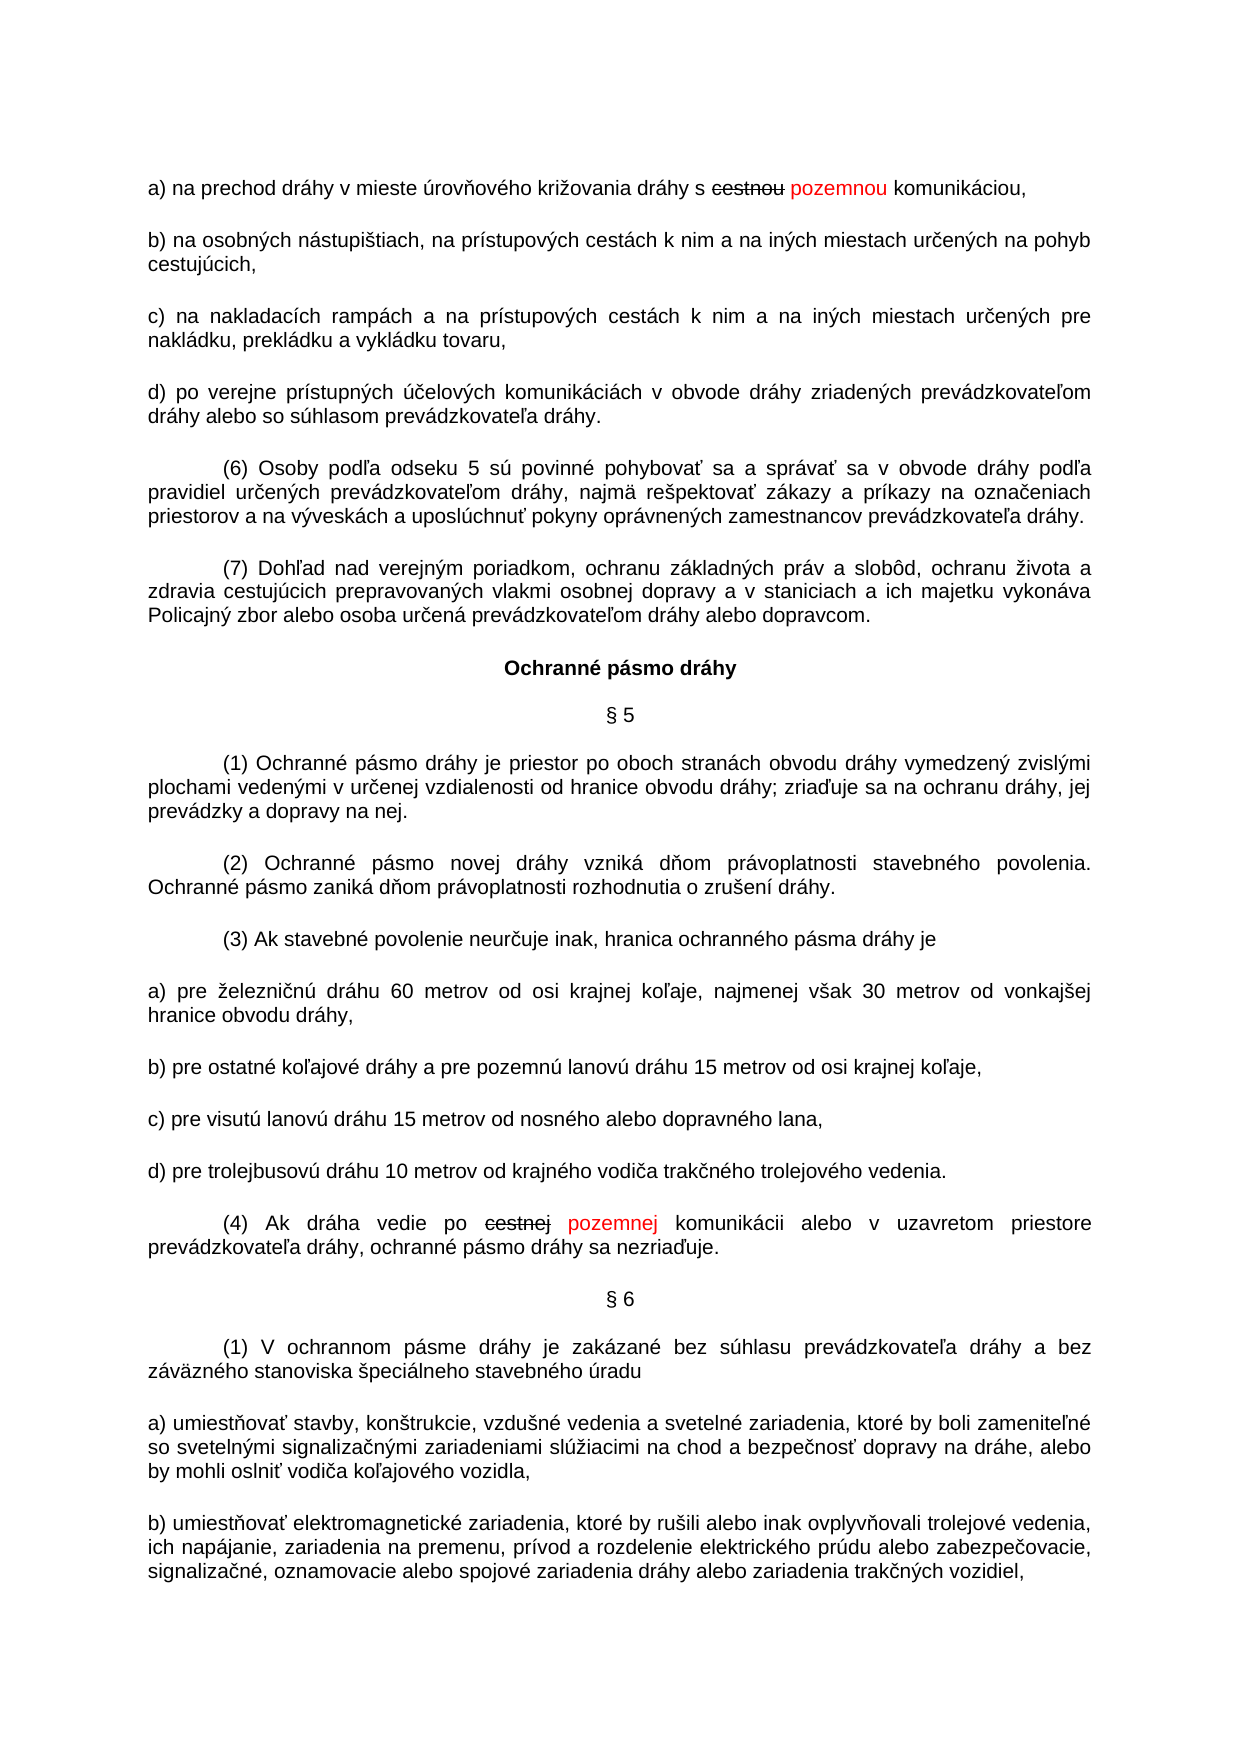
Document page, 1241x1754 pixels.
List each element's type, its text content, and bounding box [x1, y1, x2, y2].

text a) pre železničnú dráhu 60 metrov od osi krajnej koľaje, najmenej však 30 metrov od vonkajšej hranice obvodu dráhy, [148, 979, 1092, 1027]
text (6) Osoby podľa odseku 5 sú povinné pohybovať sa a správať sa v obvode dráhy podľa pravidiel určených prevádzkovateľom dráhy, najmä rešpektovať zákazy a príkazy na označeniach priestorov a na výveskách a uposlúchnuť pokyny oprávnených zamestnancov prevádzkovateľa dráhy. [148, 456, 1092, 527]
text (1) Ochranné pásmo dráhy je priestor po oboch stranách obvodu dráhy vymedzený zvislými plochami vedenými v určenej vzdialenosti od hranice obvodu dráhy; zriaďuje sa na ochranu dráhy, jej prevádzky a dopravy na nej. [148, 751, 1092, 823]
text b) umiestňovať elektromagnetické zariadenia, ktoré by rušili alebo inak ovplyvňovali trolejové vedenia, ich napájanie, zariadenia na premenu, prívod a rozdelenie elektrického prúdu alebo zabezpečovacie, signalizačné, oznamovacie alebo spojové zariadenia dráhy alebo zariadenia trakčných vozidiel, [148, 1511, 1092, 1582]
text c) pre visutú lanovú dráhu 15 metrov od nosného alebo dopravného lana, [148, 1107, 1092, 1131]
text (2) Ochranné pásmo novej dráhy vzniká dňom právoplatnosti stavebného povolenia. Ochranné pásmo zaniká dňom právoplatnosti rozhodnutia o zrušení dráhy. [148, 851, 1092, 899]
text § 5 [148, 703, 1092, 727]
text d) pre trolejbusovú dráhu 10 metrov od krajného vodiča trakčného trolejového vedenia. [148, 1159, 1092, 1183]
text (7) Dohľad nad verejným poriadkom, ochranu základných práv a slobôd, ochranu života a zdravia cestujúcich prepravovaných vlakmi osobnej dopravy a v staniciach a ich majetku vykonáva Policajný zbor alebo osoba určená prevádzkovateľom dráhy alebo dopravcom. [148, 555, 1092, 627]
text Ochranné pásmo dráhy [148, 655, 1092, 679]
text (1) V ochrannom pásme dráhy je zakázané bez súhlasu prevádzkovateľa dráhy a bez záväzného stanoviska špeciálneho stavebného úradu [148, 1335, 1092, 1383]
text (4) Ak dráha vedie po cestnej pozemnej komunikácii alebo v uzavretom priestore prevádzkovateľa dráhy, ochranné pásmo dráhy sa nezriaďuje. [148, 1211, 1092, 1259]
text § 6 [148, 1287, 1092, 1311]
text a) na prechod dráhy v mieste úrovňového križovania dráhy s cestnou pozemnou komunikáciou, [148, 176, 1092, 200]
text a) umiestňovať stavby, konštrukcie, vzdušné vedenia a svetelné zariadenia, ktoré by boli zameniteľné so svetelnými signalizačnými zariadeniami slúžiacimi na chod a bezpečnosť dopravy na dráhe, alebo by mohli oslniť vodiča koľajového vozidla, [148, 1411, 1092, 1482]
text d) po verejne prístupných účelových komunikáciách v obvode dráhy zriadených prevádzkovateľom dráhy alebo so súhlasom prevádzkovateľa dráhy. [148, 379, 1092, 427]
text c) na nakladacích rampách a na prístupových cestách k nim a na iných miestach určených pre nakládku, prekládku a vykládku tovaru, [148, 304, 1092, 352]
text b) na osobných nástupištiach, na prístupových cestách k nim a na iných miestach určených na pohyb cestujúcich, [148, 228, 1092, 276]
text (3) Ak stavebné povolenie neurčuje inak, hranica ochranného pásma dráhy je [148, 927, 1092, 951]
text b) pre ostatné koľajové dráhy a pre pozemnú lanovú dráhu 15 metrov od osi krajnej koľaje, [148, 1055, 1092, 1079]
